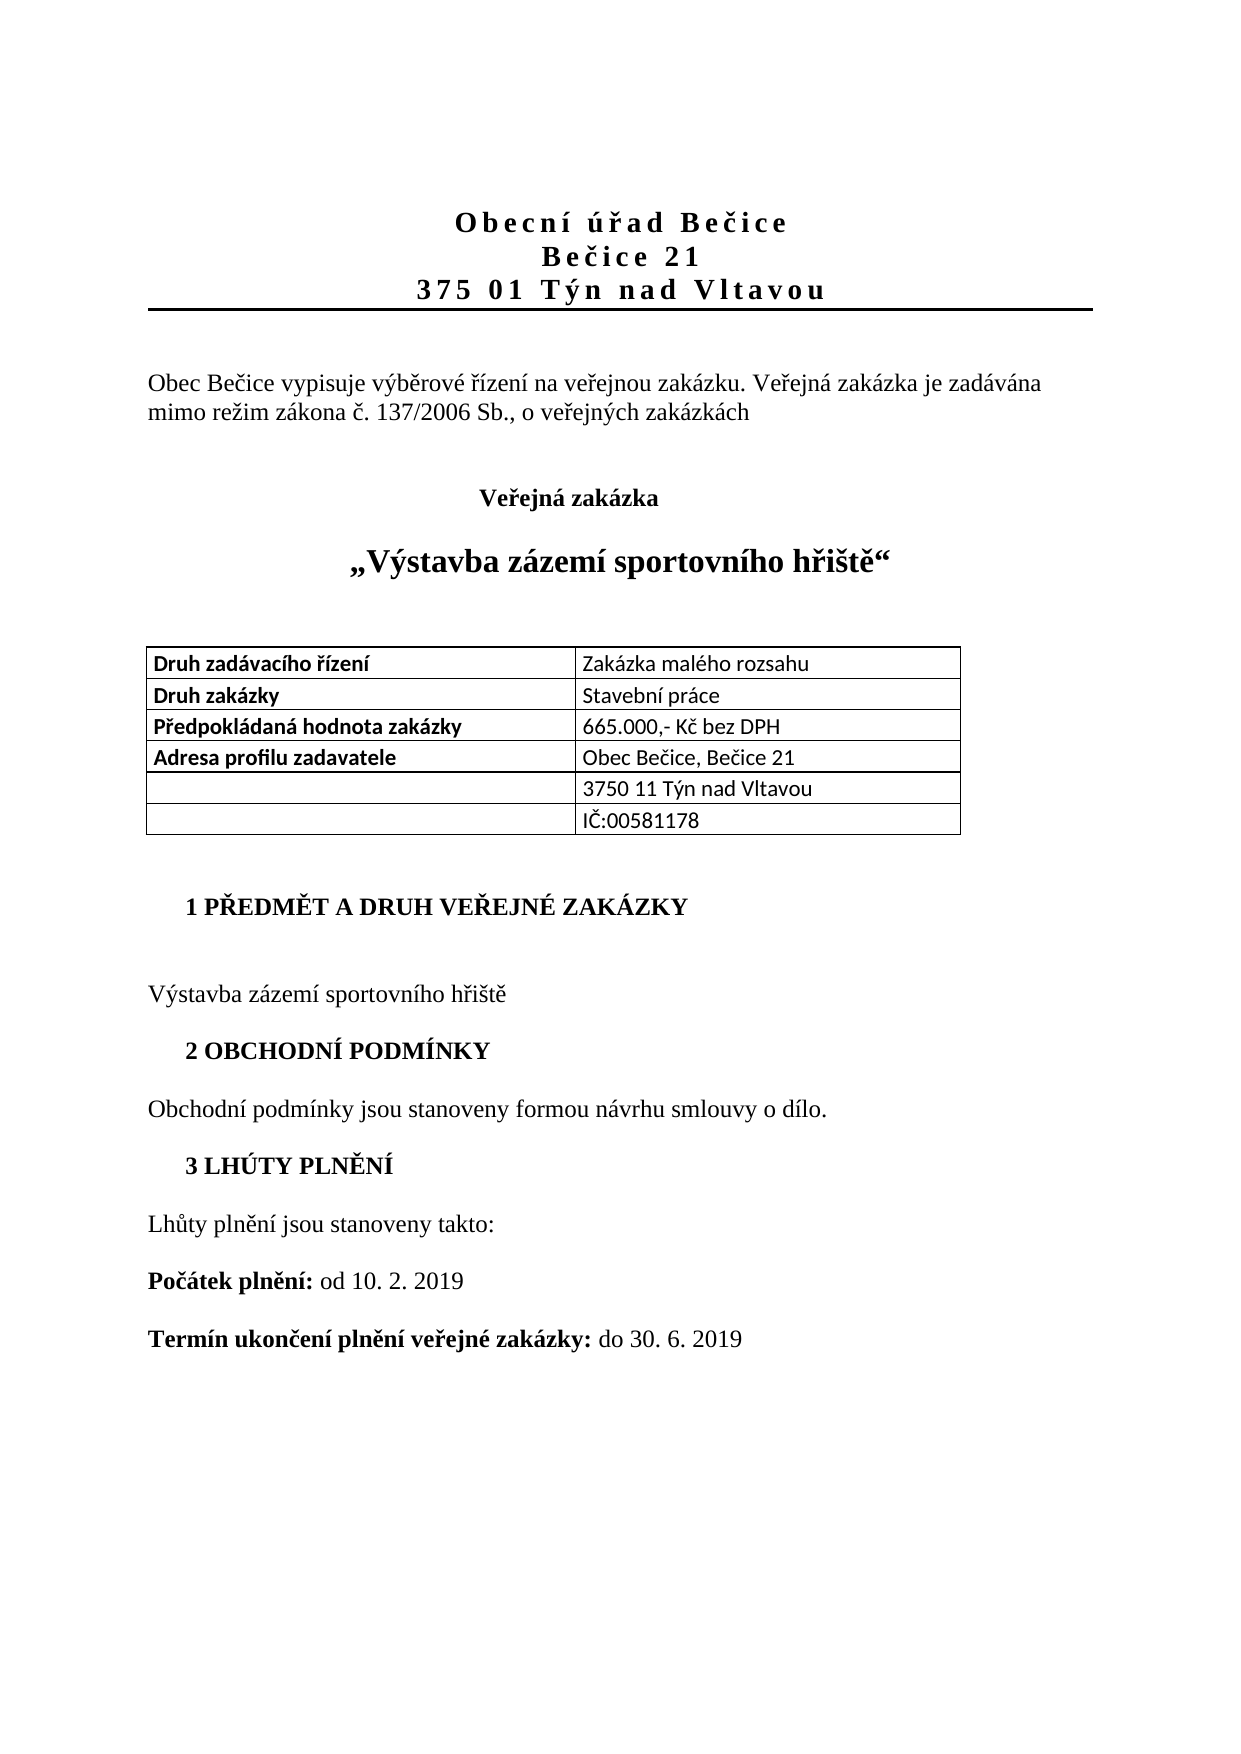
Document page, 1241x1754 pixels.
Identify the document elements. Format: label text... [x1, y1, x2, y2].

text Veřejná zakázka [148, 483, 1093, 512]
text Počátek plnění: od 10. 2. 2019 [148, 1266, 1093, 1295]
text 1 PŘEDMĚT A DRUH VEŘEJNÉ ZAKÁZKY [185, 892, 1093, 921]
text Termín ukončení plnění veřejné zakázky: do 30. 6. 2019 [148, 1324, 1093, 1352]
table_cell IČ:00581178 [576, 804, 960, 834]
table_cell Předpokládaná hodnota zakázky [147, 710, 575, 740]
text Lhůty plnění jsou stanoveny takto: [148, 1209, 1093, 1237]
title Obecní úřad Bečice [148, 205, 1093, 239]
text Obchodní podmínky jsou stanoveny formou návrhu smlouvy o dílo. [148, 1094, 1093, 1122]
text 3 LHÚTY PLNĚNÍ [148, 1151, 1093, 1180]
table_cell Stavební práce [576, 679, 960, 709]
text Výstavba zázemí sportovního hřiště [148, 979, 1093, 1007]
title 375 01 Týn nad Vltavou [148, 272, 1093, 308]
table_cell 665.000,- Kč bez DPH [576, 710, 960, 740]
table_cell [147, 804, 575, 834]
text „Výstavba zázemí sportovního hřiště“ [148, 541, 1093, 579]
table_cell [147, 773, 575, 803]
table_header Zakázka malého rozsahu [576, 648, 960, 678]
table_header Druh zadávacího řízení [147, 648, 575, 678]
text Obec Bečice vypisuje výběrové řízení na veřejnou zakázku. Veřejná zakázka je zadávána mimo režim zákona č. 137/2006 Sb., o veřejných zakázkách [148, 368, 1093, 426]
title Bečice 21 [148, 239, 1093, 272]
text 2 OBCHODNÍ PODMÍNKY [148, 1036, 1093, 1065]
table_cell Adresa profilu zadavatele [147, 741, 575, 771]
table_cell 3750 11 Týn nad Vltavou [576, 773, 960, 803]
table_cell Druh zakázky [147, 679, 575, 709]
table_cell Obec Bečice, Bečice 21 [576, 741, 960, 771]
